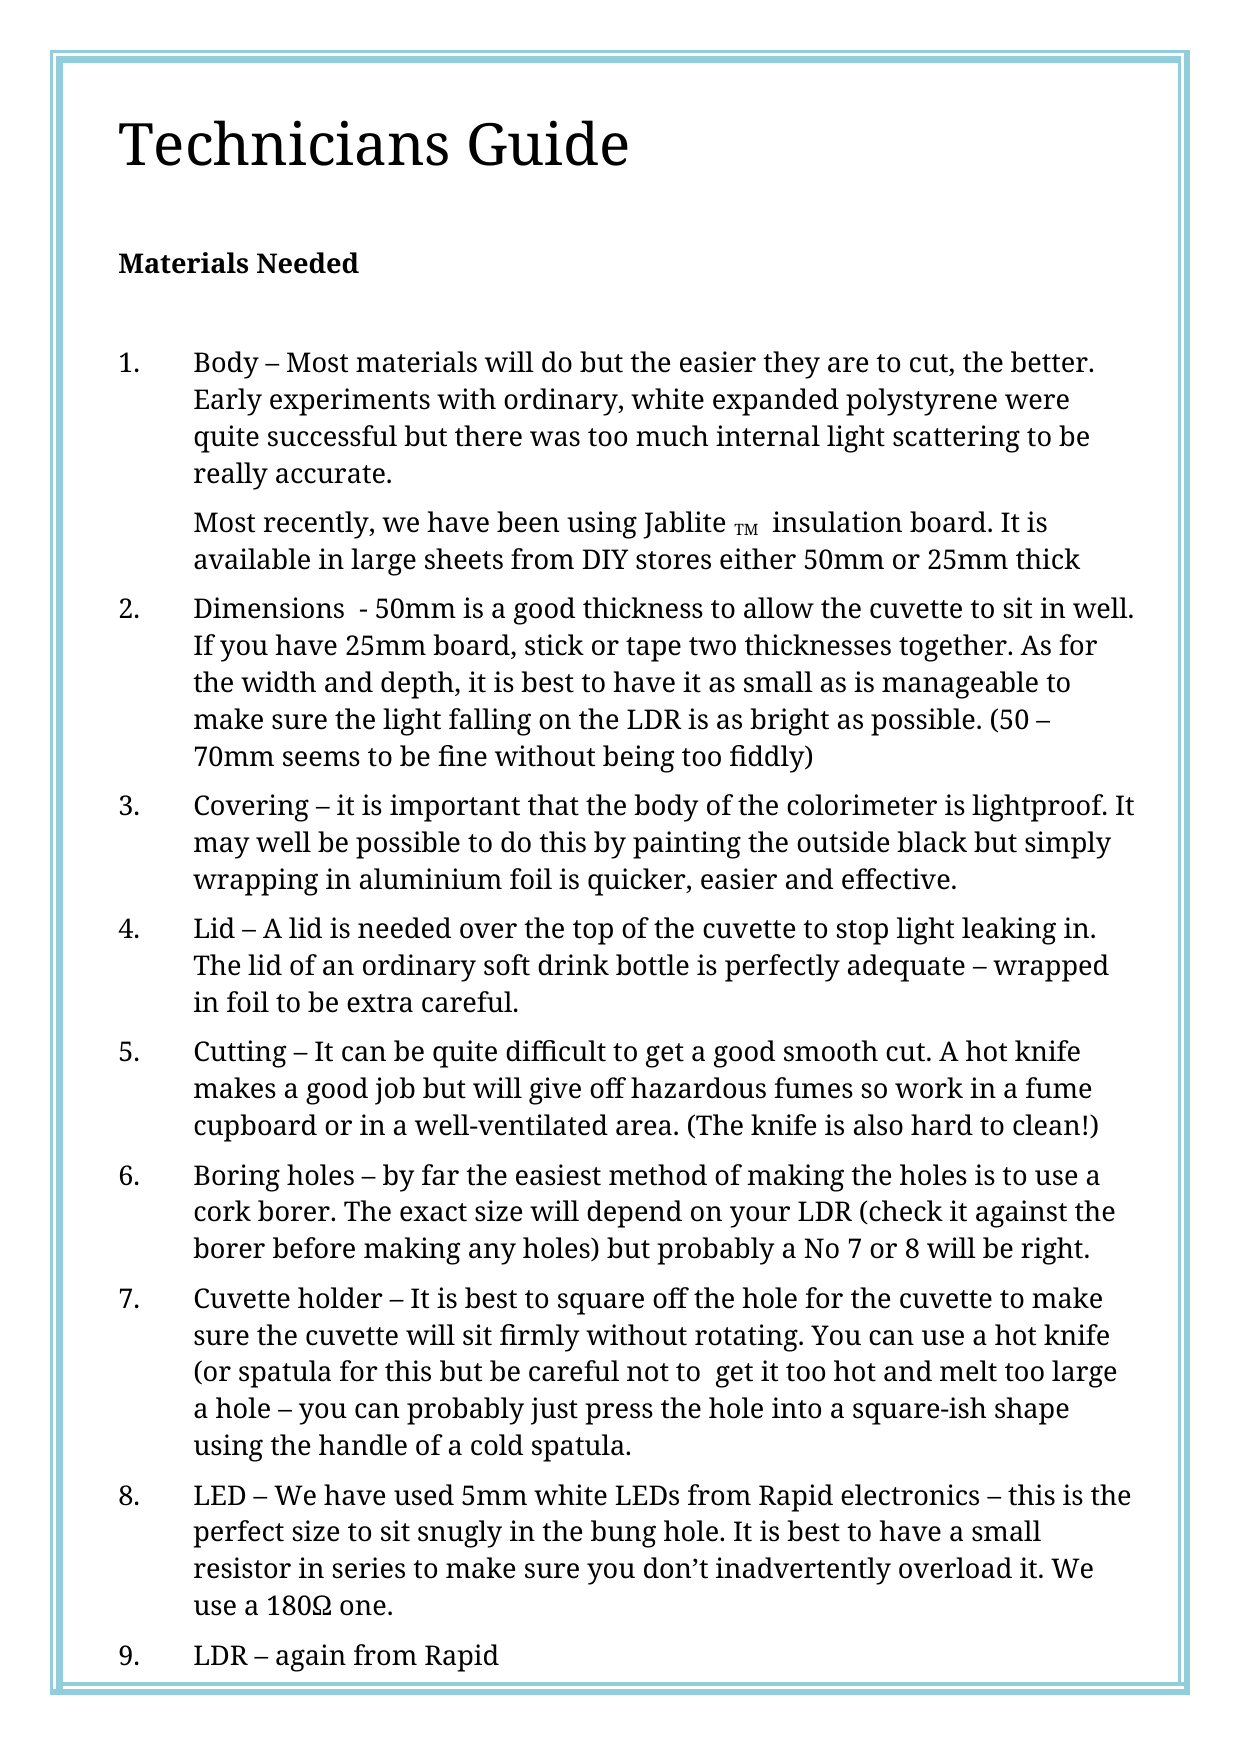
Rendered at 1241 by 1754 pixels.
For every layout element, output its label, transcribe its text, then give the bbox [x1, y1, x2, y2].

text Materials Needed [118, 245, 1137, 282]
list Cuvette holder – It is best to square off the hole for the cuvette to make sure the cuvette will sit firmly without rotating. You can use a hot knife (or spatula for this but be careful not to get it too hot and melt too large a hole – you can probably just press the hole into a square-ish shape using the handle of a cold spatula. [118, 1279, 1137, 1463]
list Cutting – It can be quite difficult to get a good smooth cut. A hot knife makes a good job but will give off hazardous fumes so work in a fume cupboard or in a well-ventilated area. (The knife is also hard to clean!) [118, 1033, 1137, 1143]
list LED – We have used 5mm white LEDs from Rapid electronics – this is the perfect size to sit snugly in the bung hole. It is best to have a small resistor in series to make sure you don’t inadvertently overload it. We use a 180Ω one. [118, 1476, 1137, 1623]
text Technicians Guide [118, 103, 1137, 183]
list Dimensions - 50mm is a good thickness to allow the cuvette to sit in well. If you have 25mm board, stick or tape two thicknesses together. As for the width and depth, it is best to have it as small as is manageable to make sure the light falling on the LDR is as bright as possible. (50 – 70mm seems to be fine without being too fiddly) [118, 590, 1137, 774]
text Most recently, we have been using Jablite TM insulation board. It is available in large sheets from DIY stores either 50mm or 25mm thick [193, 503, 1137, 577]
list Covering – it is important that the body of the colorimeter is lightproof. It may well be possible to do this by painting the outside black but simply wrapping in aluminium foil is quicker, easier and effective. [118, 787, 1137, 897]
list Body – Most materials will do but the easier they are to cut, the better. Early experiments with ordinary, white expanded polystyrene were quite successful but there was too much internal light scattering to be really accurate. [118, 343, 1137, 491]
list LDR – again from Rapid [118, 1636, 1137, 1673]
list Lid – A lid is needed over the top of the cuvette to stop light leaking in. The lid of an ordinary soft drink bottle is perfectly adequate – wrapped in foil to be extra careful. [118, 910, 1137, 1020]
list Boring holes – by far the easiest method of making the holes is to use a cork borer. The exact size will depend on your LDR (check it against the borer before making any holes) but probably a No 7 or 8 will be right. [118, 1156, 1137, 1267]
